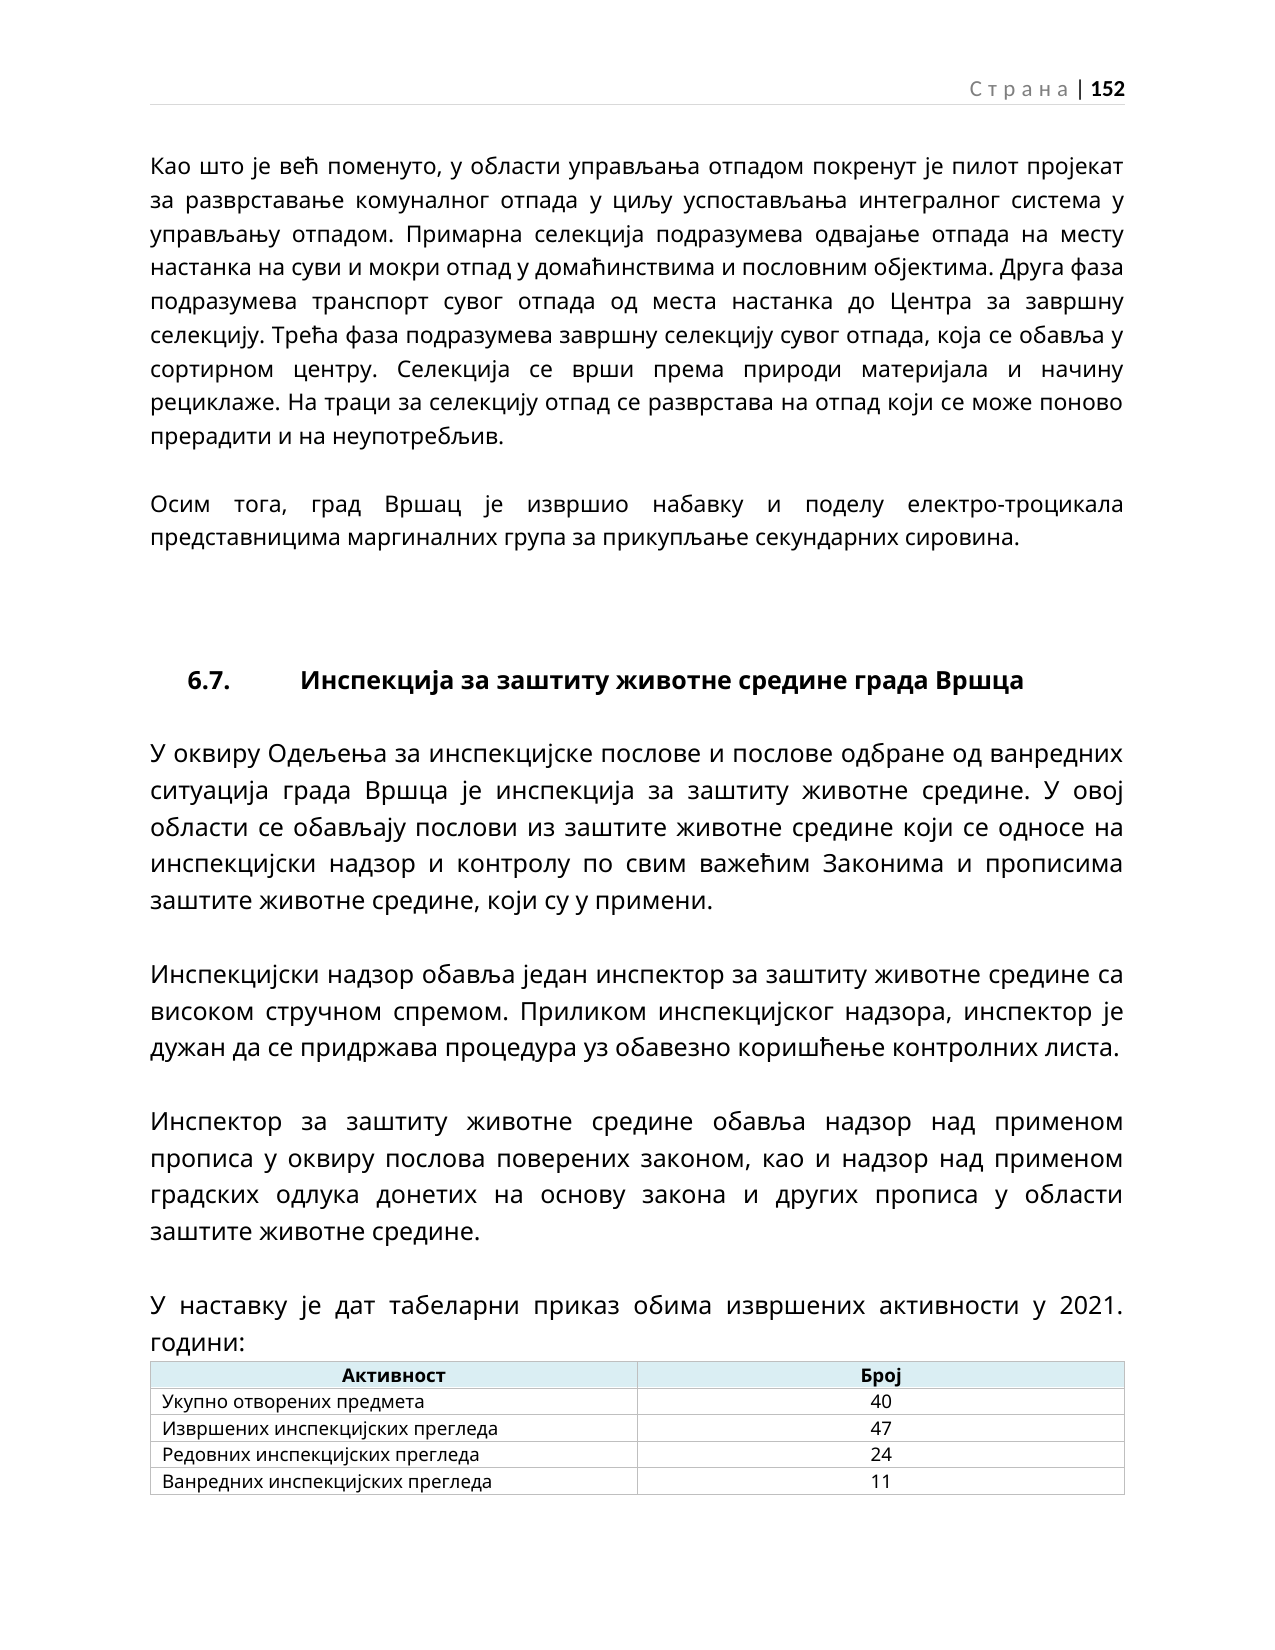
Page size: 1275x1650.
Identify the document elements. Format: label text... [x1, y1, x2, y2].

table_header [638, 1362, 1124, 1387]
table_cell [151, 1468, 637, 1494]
text Осим тога, град Вршац је извршио набавку и поделу електро-троцикала представницима маргиналних група за прикупљање секундарних сировина. [150, 487, 1125, 552]
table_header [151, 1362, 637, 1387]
list Инспекција за заштиту животне средине града Вршца [187, 662, 1125, 696]
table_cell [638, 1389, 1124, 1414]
text У оквиру Одељења за инспекцијске послове и послове одбране од ванредних ситуација града Вршца је инспекција за заштиту животне средине. У овој области се обављају послови из заштите животне средине који се односе на инспекцијски надзор и контролу по свим важећим Законима и прописима заштите животне средине, који су у примени. [150, 736, 1125, 917]
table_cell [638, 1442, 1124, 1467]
text Као што је већ поменуто, у области управљања отпадом покренут је пилот пројекат за разврставање комуналног отпада у циљу успостављања интегралног система у управљању отпадом. Примарна селекција подразумева одвајање отпада на месту настанка на суви и мокри отпад у домаћинствима и пословним објектима. Друга фаза подразумева транспорт сувог отпада од места настанка до Центра за завршну селекцију. Трећа фаза подразумева завршну селекцију сувог отпада, која се обавља у сортирном центру. Селекција се врши према природи материјала и начину рециклаже. На траци за селекцију отпад се разврстава на отпад који се може поново прерадити и на неупотребљив. [150, 150, 1125, 451]
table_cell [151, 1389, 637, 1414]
text Инспектор за заштиту животне средине обавља надзор над применом прописа у оквиру послова поверених законом, као и надзор над применом градских одлука донетих на основу закона и других прописа у области заштите животне средине. [150, 1103, 1125, 1248]
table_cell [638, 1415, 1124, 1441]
text У наставку је дат табеларни приказ обима извршених активности у 2021. години: [150, 1287, 1125, 1358]
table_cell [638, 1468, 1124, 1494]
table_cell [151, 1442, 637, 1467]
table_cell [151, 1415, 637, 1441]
text Инспекцијски надзор обавља један инспектор за заштиту животне средине са високом стручном спремом. Приликом инспекцијског надзора, инспектор је дужан да се придржава процедура уз обавезно коришћење контролних листа. [150, 956, 1125, 1064]
